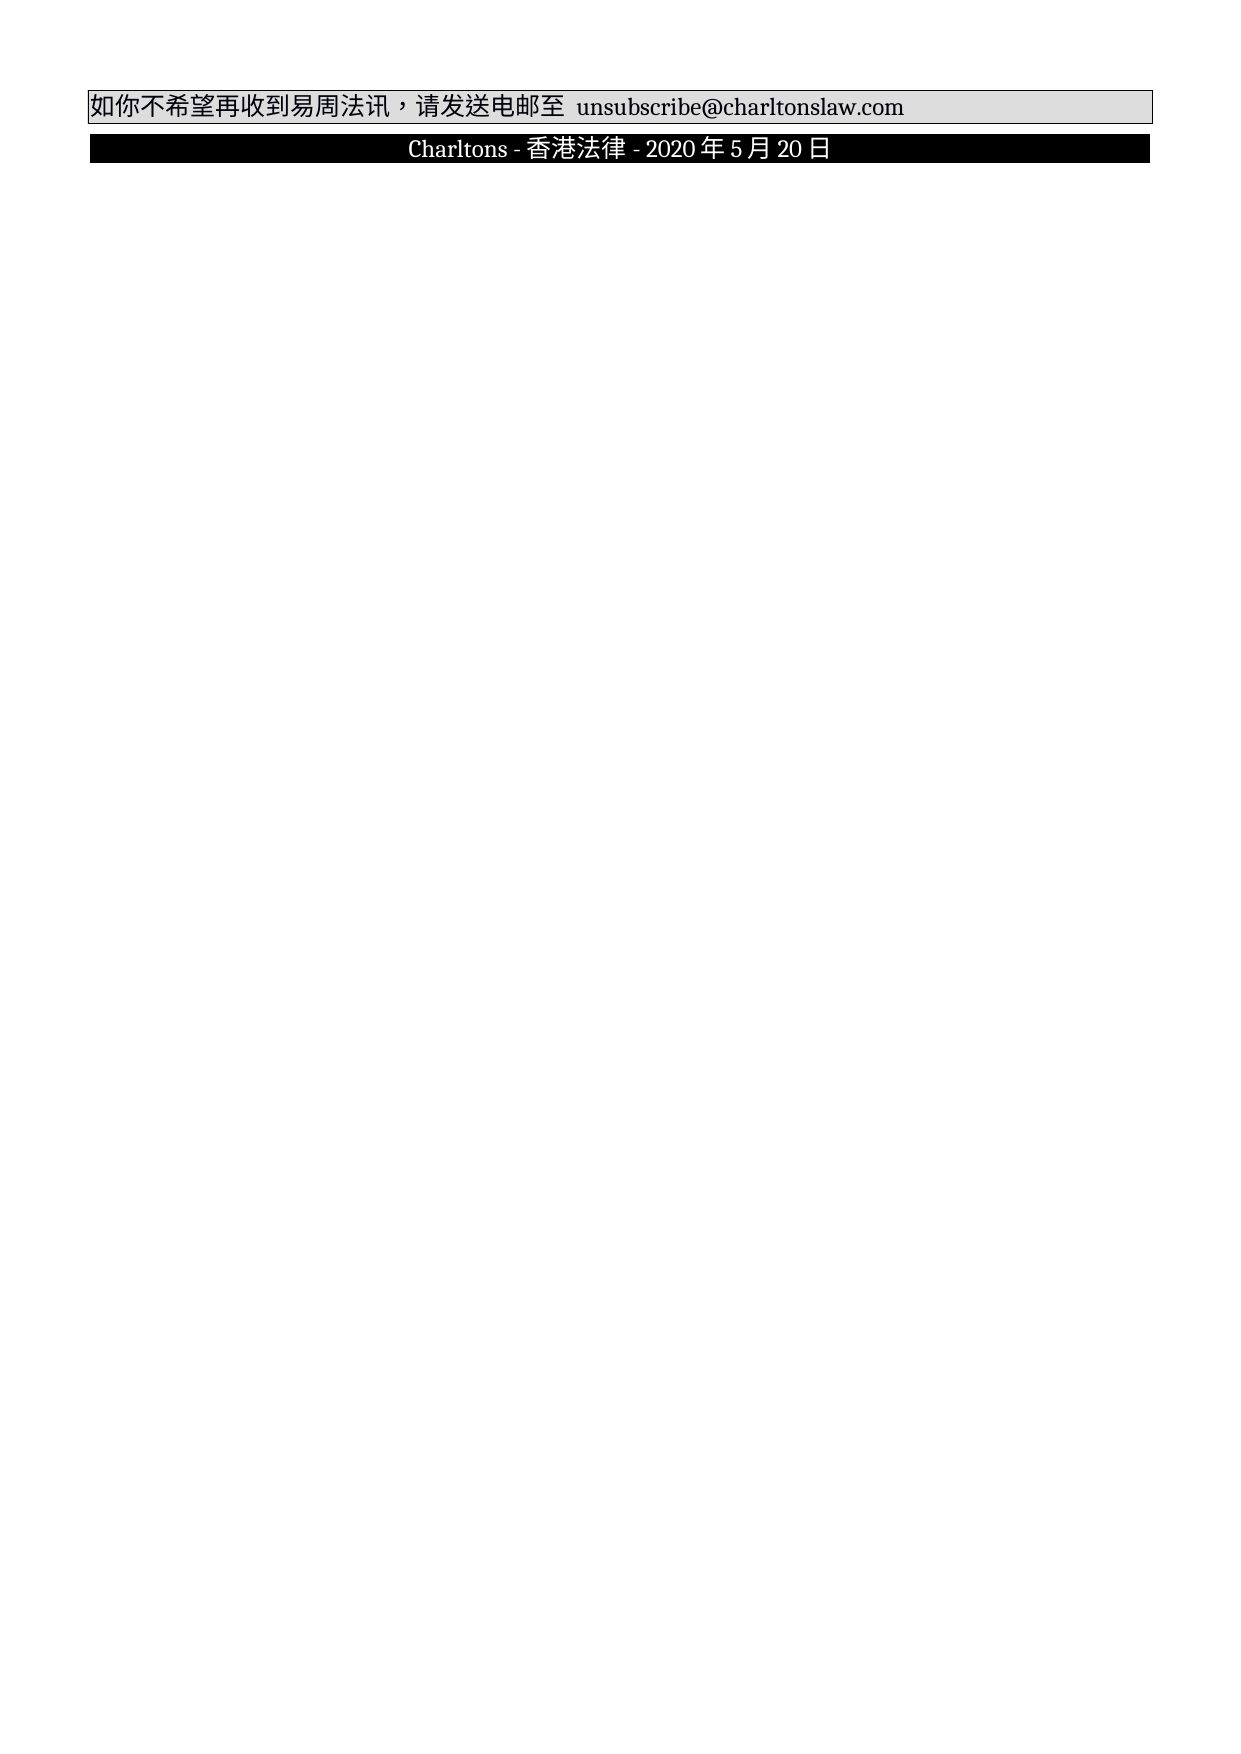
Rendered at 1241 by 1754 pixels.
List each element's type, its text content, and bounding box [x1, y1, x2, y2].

text Charltons - 香港法律 - 2020年5月20日 [90, 134, 1150, 163]
text 如你不希望再收到易周法讯，请发送电邮至 unsubscribe@charltonslaw.com [89, 91, 1152, 123]
